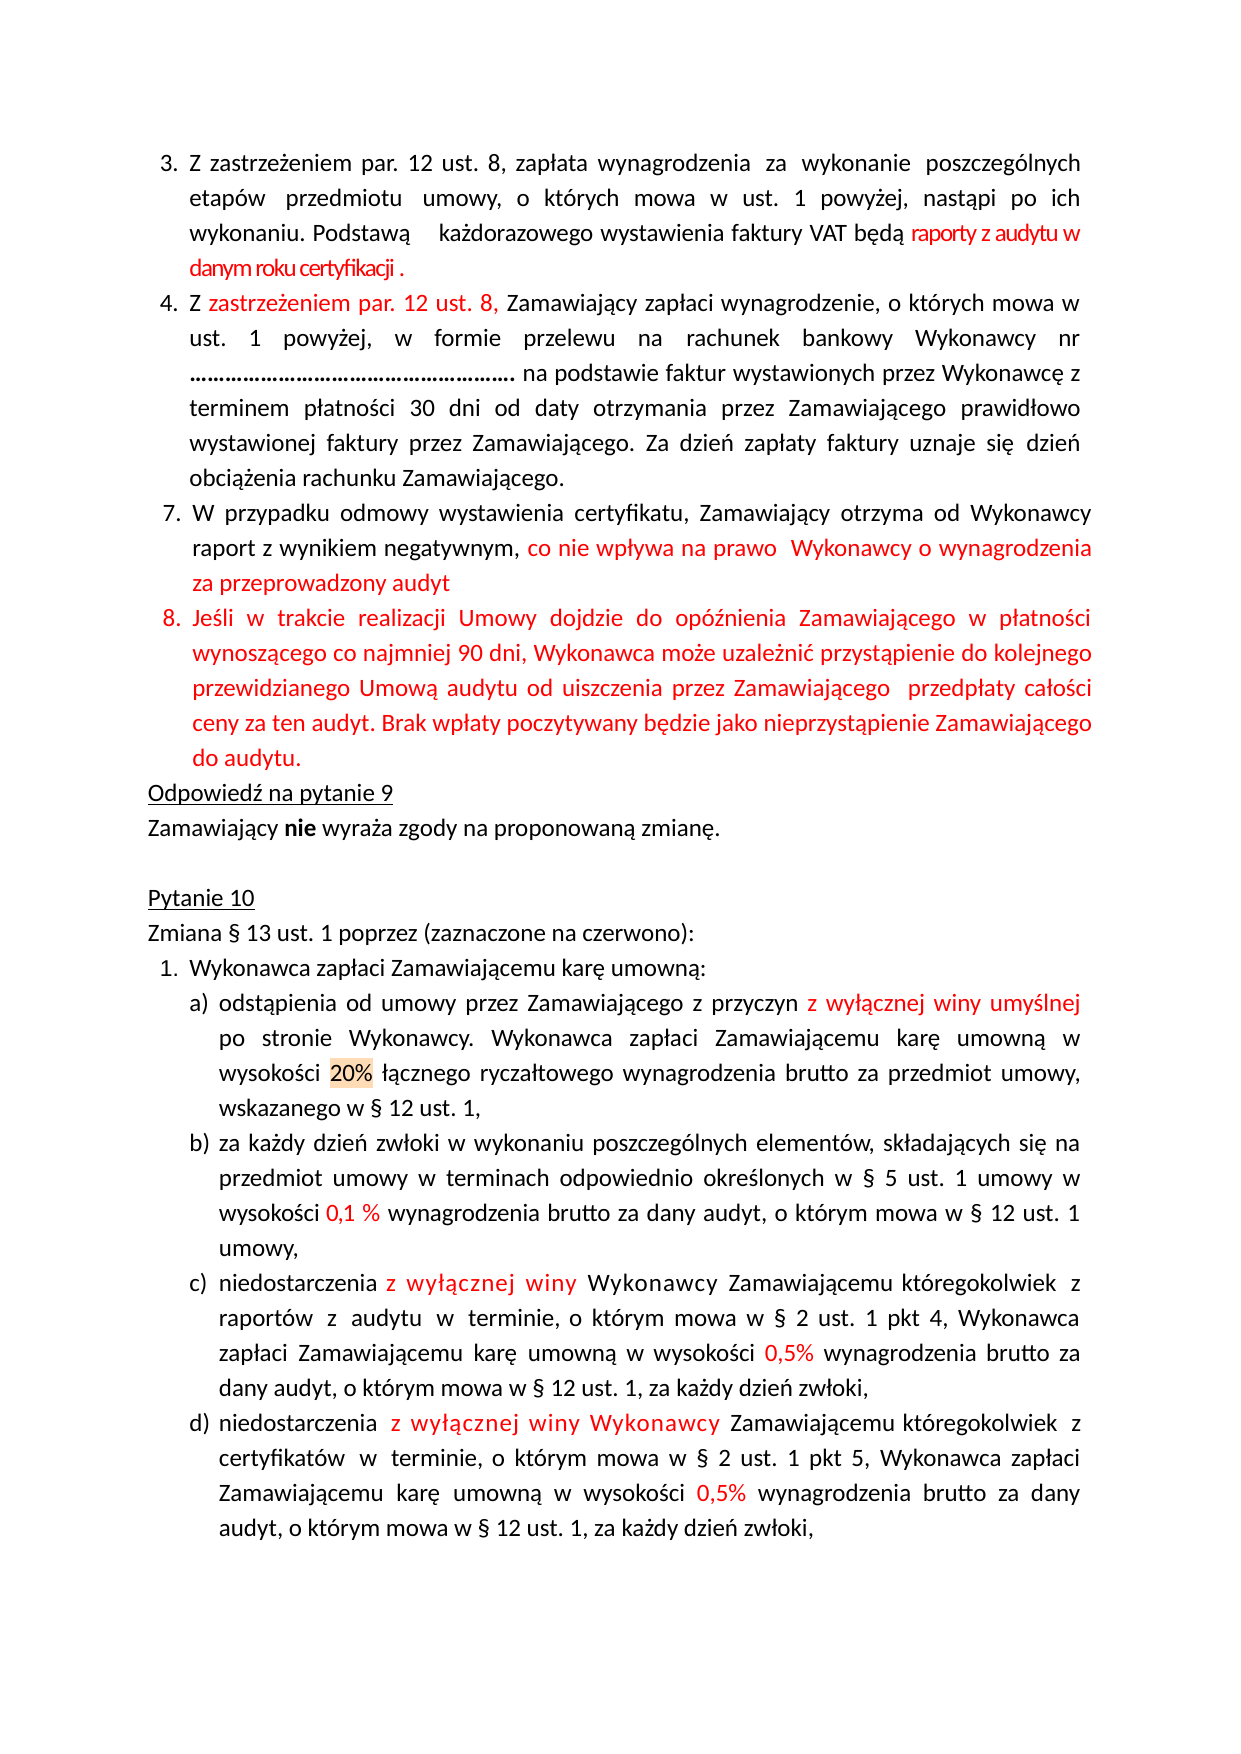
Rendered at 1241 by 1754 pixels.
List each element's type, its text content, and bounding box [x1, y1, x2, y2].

list Jeśli w trakcie realizacji Umowy dojdzie do opóźnienia Zamawiającego w płatności wynoszącego co najmniej 90 dni, Wykonawca może uzależnić przystąpienie do kolejnego przewidzianego Umową audytu od uiszczenia przez Zamawiającego przedpłaty całości ceny za ten audyt. Brak wpłaty poczytywany będzie jako nieprzystąpienie Zamawiającego do audytu. [162, 603, 1093, 773]
list za każdy dzień zwłoki w wykonaniu poszczególnych elementów, składających się na przedmiot umowy w terminach odpowiednio określonych w § 5 ust. 1 umowy w wysokości 0,1 % wynagrodzenia brutto za dany audyt, o którym mowa w § 12 ust. 1 umowy, [189, 1128, 1081, 1263]
text Zmiana § 13 ust. 1 poprzez (zaznaczone na czerwono): [148, 918, 1093, 948]
text Pytanie 10 [148, 883, 1093, 913]
list odstąpienia od umowy przez Zamawiającego z przyczyn z wyłącznej winy umyślnej po stronie Wykonawcy. Wykonawca zapłaci Zamawiającemu karę umowną w wysokości 20% łącznego ryczałtowego wynagrodzenia brutto za przedmiot umowy, wskazanego w § 12 ust. 1, [189, 988, 1081, 1123]
list niedostarczenia z wyłącznej winy Wykonawcy Zamawiającemu któregokolwiek z raportów z audytu w terminie, o którym mowa w § 2 ust. 1 pkt 4, Wykonawca zapłaci Zamawiającemu karę umowną w wysokości 0,5% wynagrodzenia brutto za dany audyt, o którym mowa w § 12 ust. 1, za każdy dzień zwłoki, [189, 1268, 1081, 1403]
text Odpowiedź na pytanie 9 [148, 778, 1093, 808]
text Zamawiający nie wyraża zgody na proponowaną zmianę. [148, 813, 1093, 843]
list Z zastrzeżeniem par. 12 ust. 8, zapłata wynagrodzenia za wykonanie poszczególnych etapów przedmiotu umowy, o których mowa w ust. 1 powyżej, nastąpi po ich wykonaniu. Podstawą każdorazowego wystawienia faktury VAT będą raporty z audytu w danym roku certyfikacji . [159, 148, 1081, 283]
list Wykonawca zapłaci Zamawiającemu karę umowną: [159, 953, 1080, 983]
list W przypadku odmowy wystawienia certyfikatu, Zamawiający otrzyma od Wykonawcy raport z wynikiem negatywnym, co nie wpływa na prawo Wykonawcy o wynagrodzenia za przeprowadzony audyt [162, 498, 1093, 598]
list Z zastrzeżeniem par. 12 ust. 8, Zamawiający zapłaci wynagrodzenie, o których mowa w ust. 1 powyżej, w formie przelewu na rachunek bankowy Wykonawcy nr ………………………………………………. na podstawie faktur wystawionych przez Wykonawcę z terminem płatności 30 dni od daty otrzymania przez Zamawiającego prawidłowo wystawionej faktury przez Zamawiającego. Za dzień zapłaty faktury uznaje się dzień obciążenia rachunku Zamawiającego. [159, 288, 1080, 493]
list niedostarczenia z wyłącznej winy Wykonawcy Zamawiającemu któregokolwiek z certyfikatów w terminie, o którym mowa w § 2 ust. 1 pkt 5, Wykonawca zapłaci Zamawiającemu karę umowną w wysokości 0,5% wynagrodzenia brutto za dany audyt, o którym mowa w § 12 ust. 1, za każdy dzień zwłoki, [189, 1408, 1081, 1543]
